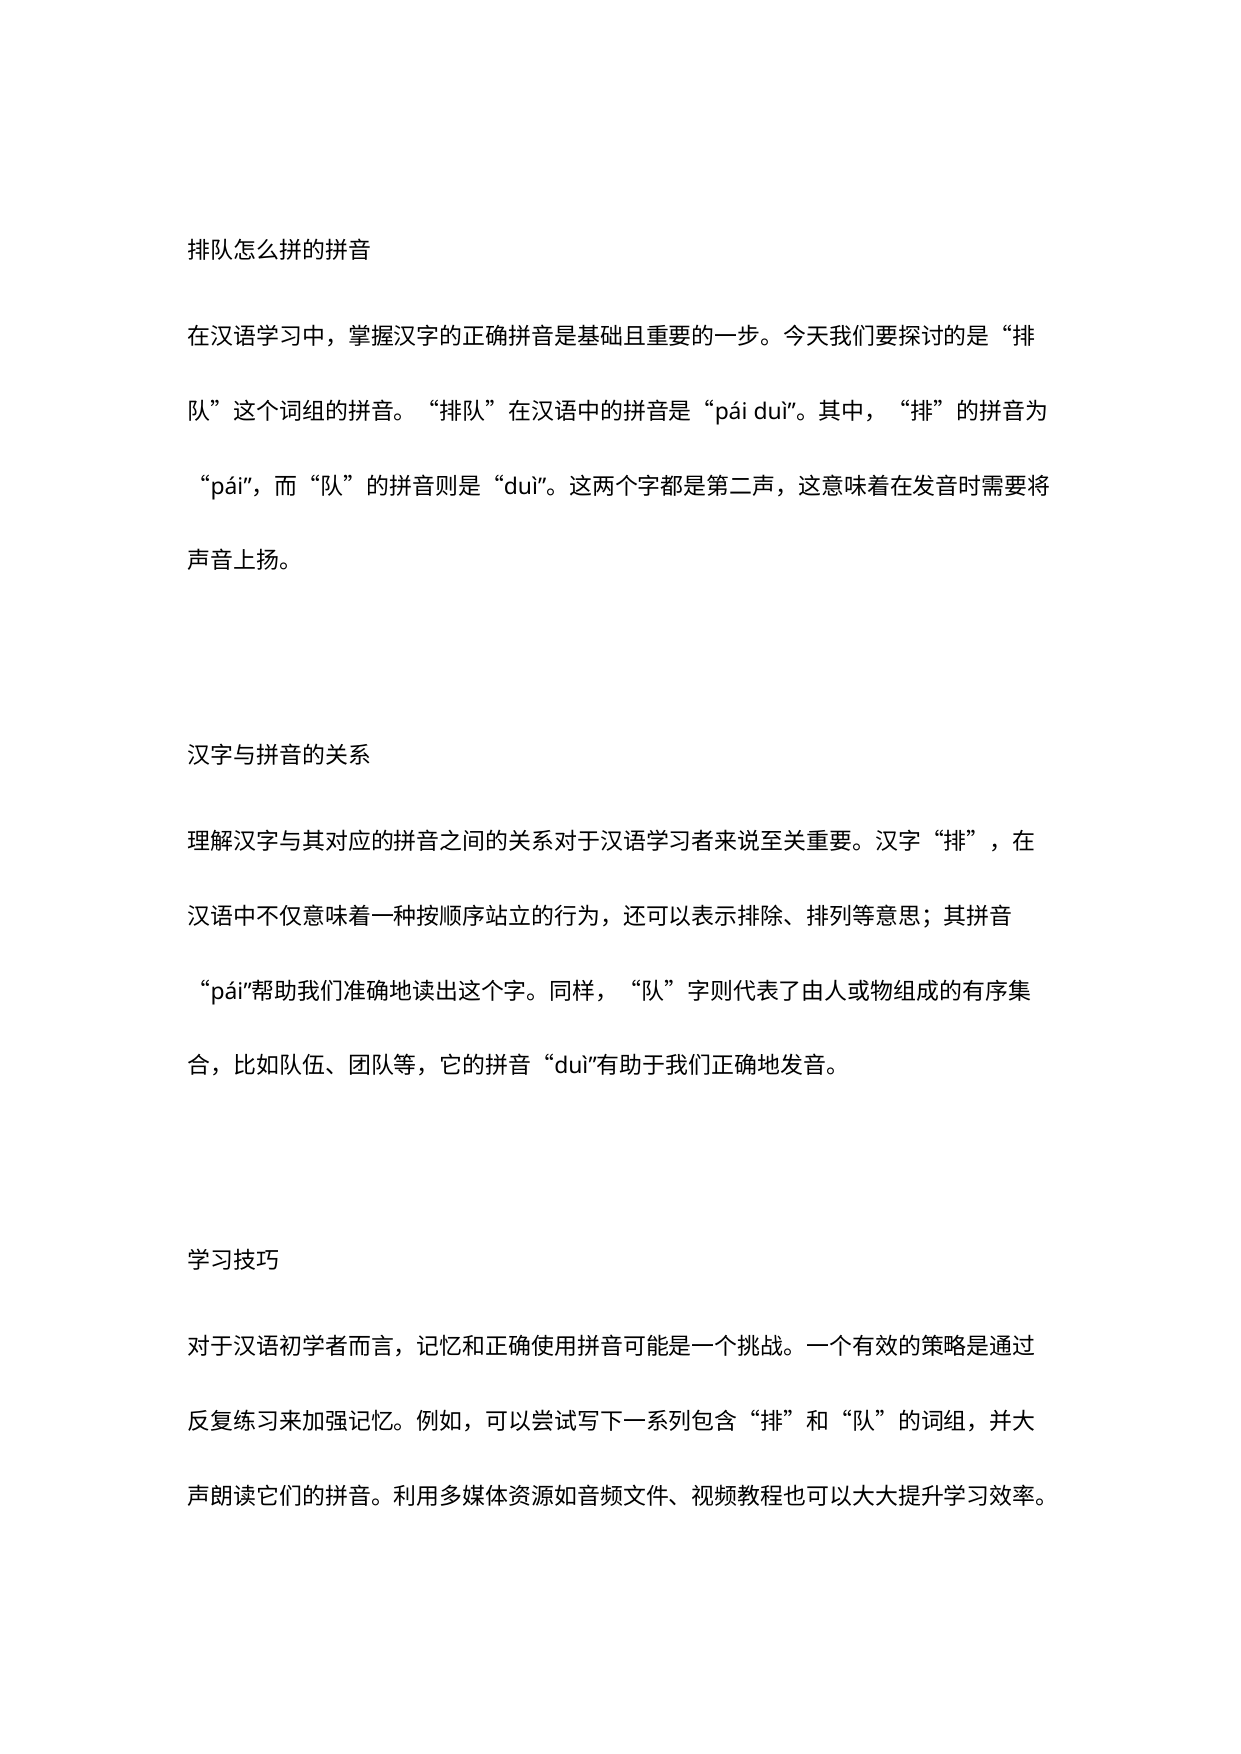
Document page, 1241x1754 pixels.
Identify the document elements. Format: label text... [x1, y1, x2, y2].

text 汉字与拼音的关系 [187, 721, 1053, 786]
text 排队怎么拼的拼音 [187, 216, 1053, 281]
text 理解汉字与其对应的拼音之间的关系对于汉语学习者来说至关重要。汉字“排”，在汉语中不仅意味着一种按顺序站立的行为，还可以表示排除、排列等意思；其拼音“pái”帮助我们准确地读出这个字。同样，“队”字则代表了由人或物组成的有序集合，比如队伍、团队等，它的拼音“duì”有助于我们正确地发音。 [187, 807, 1053, 1096]
text 学习技巧 [187, 1226, 1053, 1291]
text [187, 1312, 1053, 1527]
text 在汉语学习中，掌握汉字的正确拼音是基础且重要的一步。今天我们要探讨的是“排队”这个词组的拼音。“排队”在汉语中的拼音是“pái duì”。其中，“排”的拼音为“pái”，而“队”的拼音则是“duì”。这两个字都是第二声，这意味着在发音时需要将声音上扬。 [187, 302, 1053, 591]
